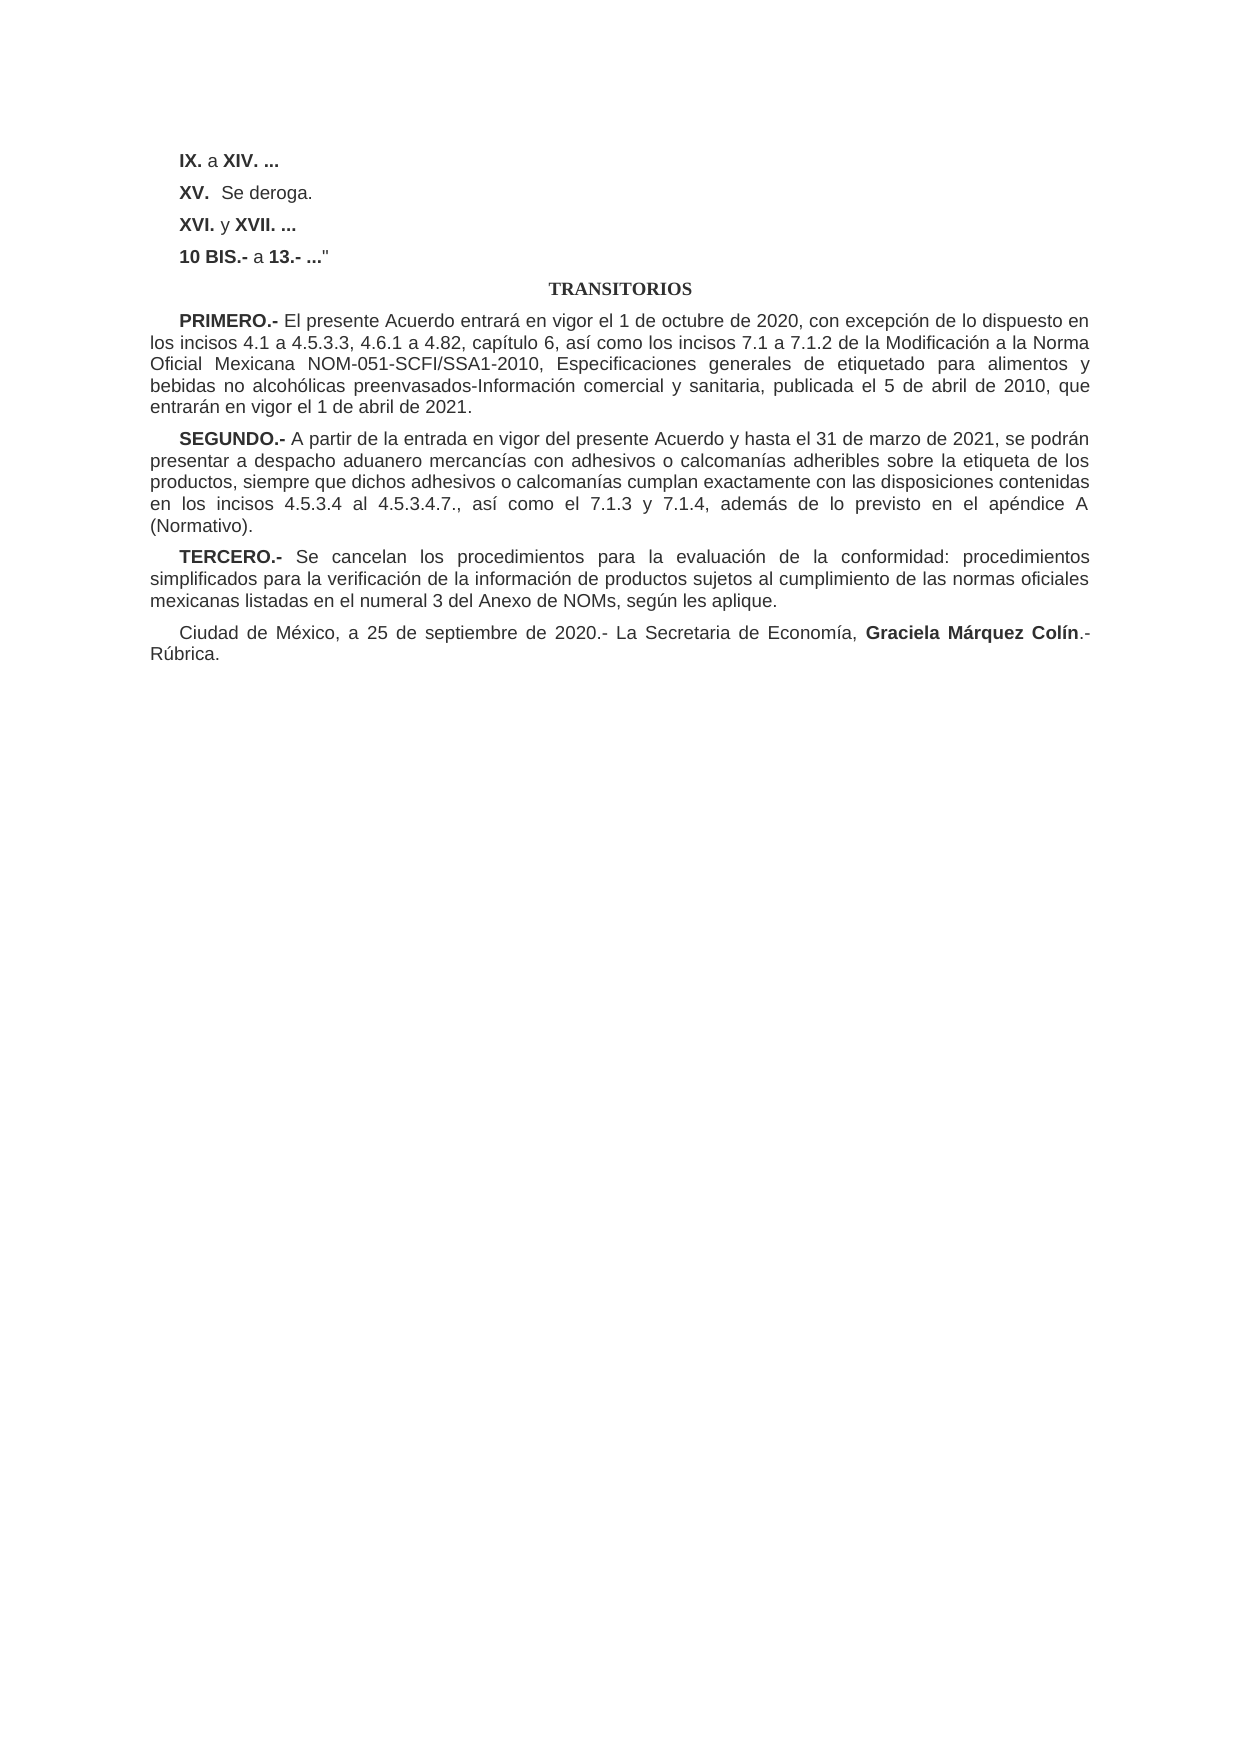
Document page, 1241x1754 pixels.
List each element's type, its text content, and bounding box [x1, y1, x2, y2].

text SEGUNDO.- A partir de la entrada en vigor del presente Acuerdo y hasta el 31 de marzo de 2021, se podrán presentar a despacho aduanero mercancías con adhesivos o calcomanías adheribles sobre la etiqueta de los productos, siempre que dichos adhesivos o calcomanías cumplan exactamente con las disposiciones contenidas en los incisos 4.5.3.4 al 4.5.3.4.7., así como el 7.1.3 y 7.1.4, además de lo previsto en el apéndice A (Normativo). [150, 428, 1090, 536]
text PRIMERO.- El presente Acuerdo entrará en vigor el 1 de octubre de 2020, con excepción de lo dispuesto en los incisos 4.1 a 4.5.3.3, 4.6.1 a 4.82, capítulo 6, así como los incisos 7.1 a 7.1.2 de la Modificación a la Norma Oficial Mexicana NOM-051-SCFI/SSA1-2010, Especificaciones generales de etiquetado para alimentos y bebidas no alcohólicas preenvasados-Información comercial y sanitaria, publicada el 5 de abril de 2010, que entrarán en vigor el 1 de abril de 2021. [150, 310, 1090, 418]
text XVI. y XVII. ... [150, 214, 1090, 236]
text 10 BIS.- a 13.- ..." [150, 246, 1090, 267]
text XV. Se deroga. [150, 182, 1090, 203]
text Ciudad de México, a 25 de septiembre de 2020.- La Secretaria de Economía, Graciela Márquez Colín.- Rúbrica. [150, 621, 1090, 664]
text TRANSITORIOS [150, 278, 1090, 299]
text IX. a XIV. ... [150, 150, 1090, 172]
text TERCERO.- Se cancelan los procedimientos para la evaluación de la conformidad: procedimientos simplificados para la verificación de la información de productos sujetos al cumplimiento de las normas oficiales mexicanas listadas en el numeral 3 del Anexo de NOMs, según les aplique. [150, 546, 1090, 611]
